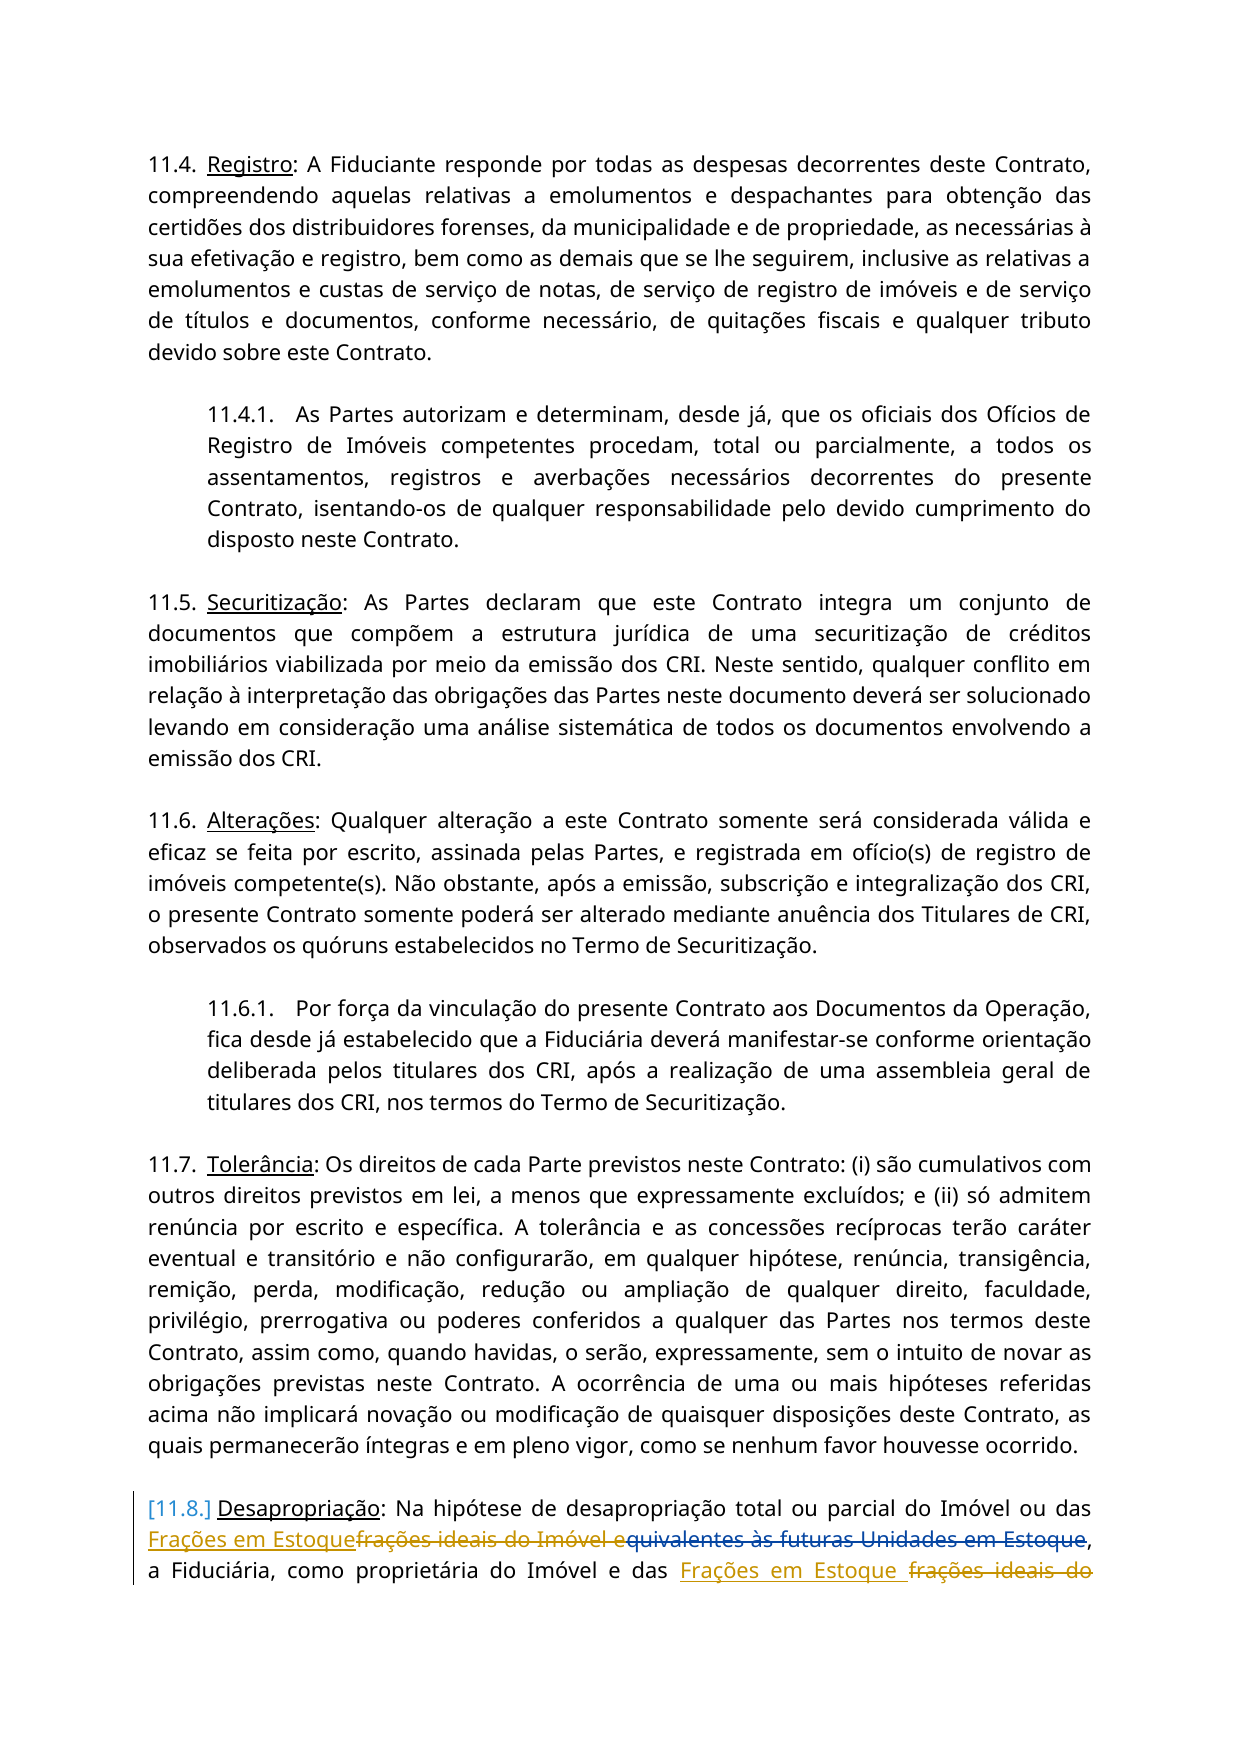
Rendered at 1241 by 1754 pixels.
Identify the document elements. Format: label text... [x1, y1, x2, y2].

list Alterações: Qualquer alteração a este Contrato somente será considerada válida e eficaz se feita por escrito, assinada pelas Partes, e registrada em ofício(s) de registro de imóveis competente(s). Não obstante, após a emissão, subscrição e integralização dos CRI, o presente Contrato somente poderá ser alterado mediante anuência dos Titulares de CRI, observados os quóruns estabelecidos no Termo de Securitização. [148, 804, 1092, 960]
list Tolerância: Os direitos de cada Parte previstos neste Contrato: (i) são cumulativos com outros direitos previstos em lei, a menos que expressamente excluídos; e (ii) só admitem renúncia por escrito e específica. A tolerância e as concessões recíprocas terão caráter eventual e transitório e não configurarão, em qualquer hipótese, renúncia, transigência, remição, perda, modificação, redução ou ampliação de qualquer direito, faculdade, privilégio, prerrogativa ou poderes conferidos a qualquer das Partes nos termos deste Contrato, assim como, quando havidas, o serão, expressamente, sem o intuito de novar as obrigações previstas neste Contrato. A ocorrência de uma ou mais hipóteses referidas acima não implicará novação ou modificação de quaisquer disposições deste Contrato, as quais permanecerão íntegras e em pleno vigor, como se nenhum favor houvesse ocorrido. [148, 1148, 1092, 1460]
list Securitização: As Partes declaram que este Contrato integra um conjunto de documentos que compõem a estrutura jurídica de uma securitização de créditos imobiliários viabilizada por meio da emissão dos CRI. Neste sentido, qualquer conflito em relação à interpretação das obrigações das Partes neste documento deverá ser solucionado levando em consideração uma análise sistemática de todos os documentos envolvendo a emissão dos CRI. [148, 585, 1092, 773]
list Por força da vinculação do presente Contrato aos Documentos da Operação, fica desde já estabelecido que a Fiduciária deverá manifestar-se conforme orientação deliberada pelos titulares dos CRI, após a realização de uma assembleia geral de titulares dos CRI, nos termos do Termo de Securitização. [207, 991, 1092, 1116]
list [148, 1491, 1092, 1585]
list As Partes autorizam e determinam, desde já, que os oficiais dos Ofícios de Registro de Imóveis competentes procedam, total ou parcialmente, a todos os assentamentos, registros e averbações necessários decorrentes do presente Contrato, isentando-os de qualquer responsabilidade pelo devido cumprimento do disposto neste Contrato. [207, 398, 1092, 554]
list Registro: A Fiduciante responde por todas as despesas decorrentes deste Contrato, compreendendo aquelas relativas a emolumentos e despachantes para obtenção das certidões dos distribuidores forenses, da municipalidade e de propriedade, as necessárias à sua efetivação e registro, bem como as demais que se lhe seguirem, inclusive as relativas a emolumentos e custas de serviço de notas, de serviço de registro de imóveis e de serviço de títulos e documentos, conforme necessário, de quitações fiscais e qualquer tributo devido sobre este Contrato. [148, 148, 1092, 366]
